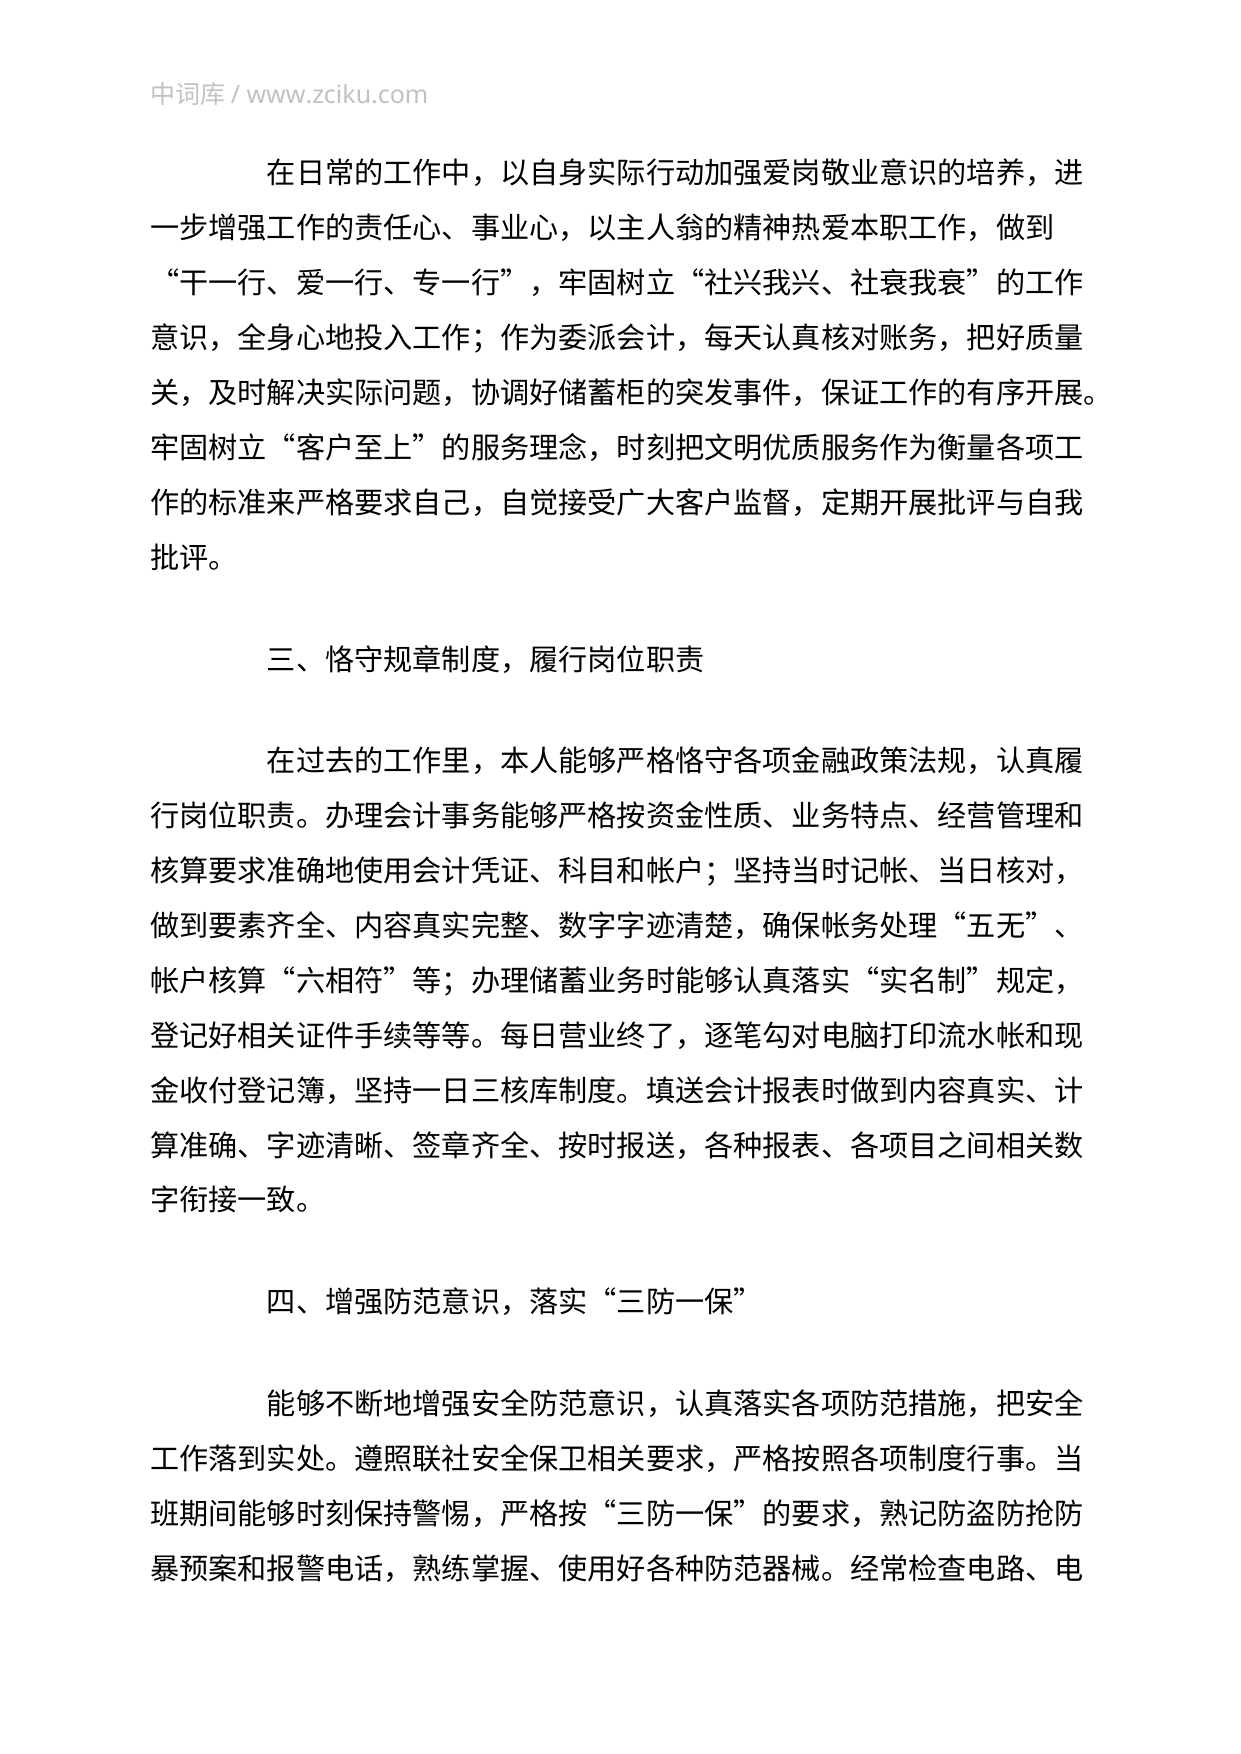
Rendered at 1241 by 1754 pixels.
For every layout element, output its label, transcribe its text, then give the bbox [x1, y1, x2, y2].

text 在日常的工作中，以自身实际行动加强爱岗敬业意识的培养，进一步增强工作的责任心、事业心，以主人翁的精神热爱本职工作，做到“干一行、爱一行、专一行”，牢固树立“社兴我兴、社衰我衰”的工作意识，全身心地投入工作；作为委派会计，每天认真核对账务，把好质量关，及时解决实际问题，协调好储蓄柜的突发事件，保证工作的有序开展。牢固树立“客户至上”的服务理念，时刻把文明优质服务作为衡量各项工作的标准来严格要求自己，自觉接受广大客户监督，定期开展批评与自我批评。 [150, 150, 1090, 577]
text 四、增强防范意识，落实“三防一保” [150, 1279, 1090, 1321]
text 三、恪守规章制度，履行岗位职责 [150, 636, 1090, 678]
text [150, 1381, 1090, 1587]
text 在过去的工作里，本人能够严格恪守各项金融政策法规，认真履行岗位职责。办理会计事务能够严格按资金性质、业务特点、经营管理和核算要求准确地使用会计凭证、科目和帐户；坚持当时记帐、当日核对，做到要素齐全、内容真实完整、数字字迹清楚，确保帐务处理“五无”、帐户核算“六相符”等；办理储蓄业务时能够认真落实“实名制”规定，登记好相关证件手续等等。每日营业终了，逐笔勾对电脑打印流水帐和现金收付登记簿，坚持一日三核库制度。填送会计报表时做到内容真实、计算准确、字迹清晰、签章齐全、按时报送，各种报表、各项目之间相关数字衔接一致。 [150, 738, 1090, 1219]
